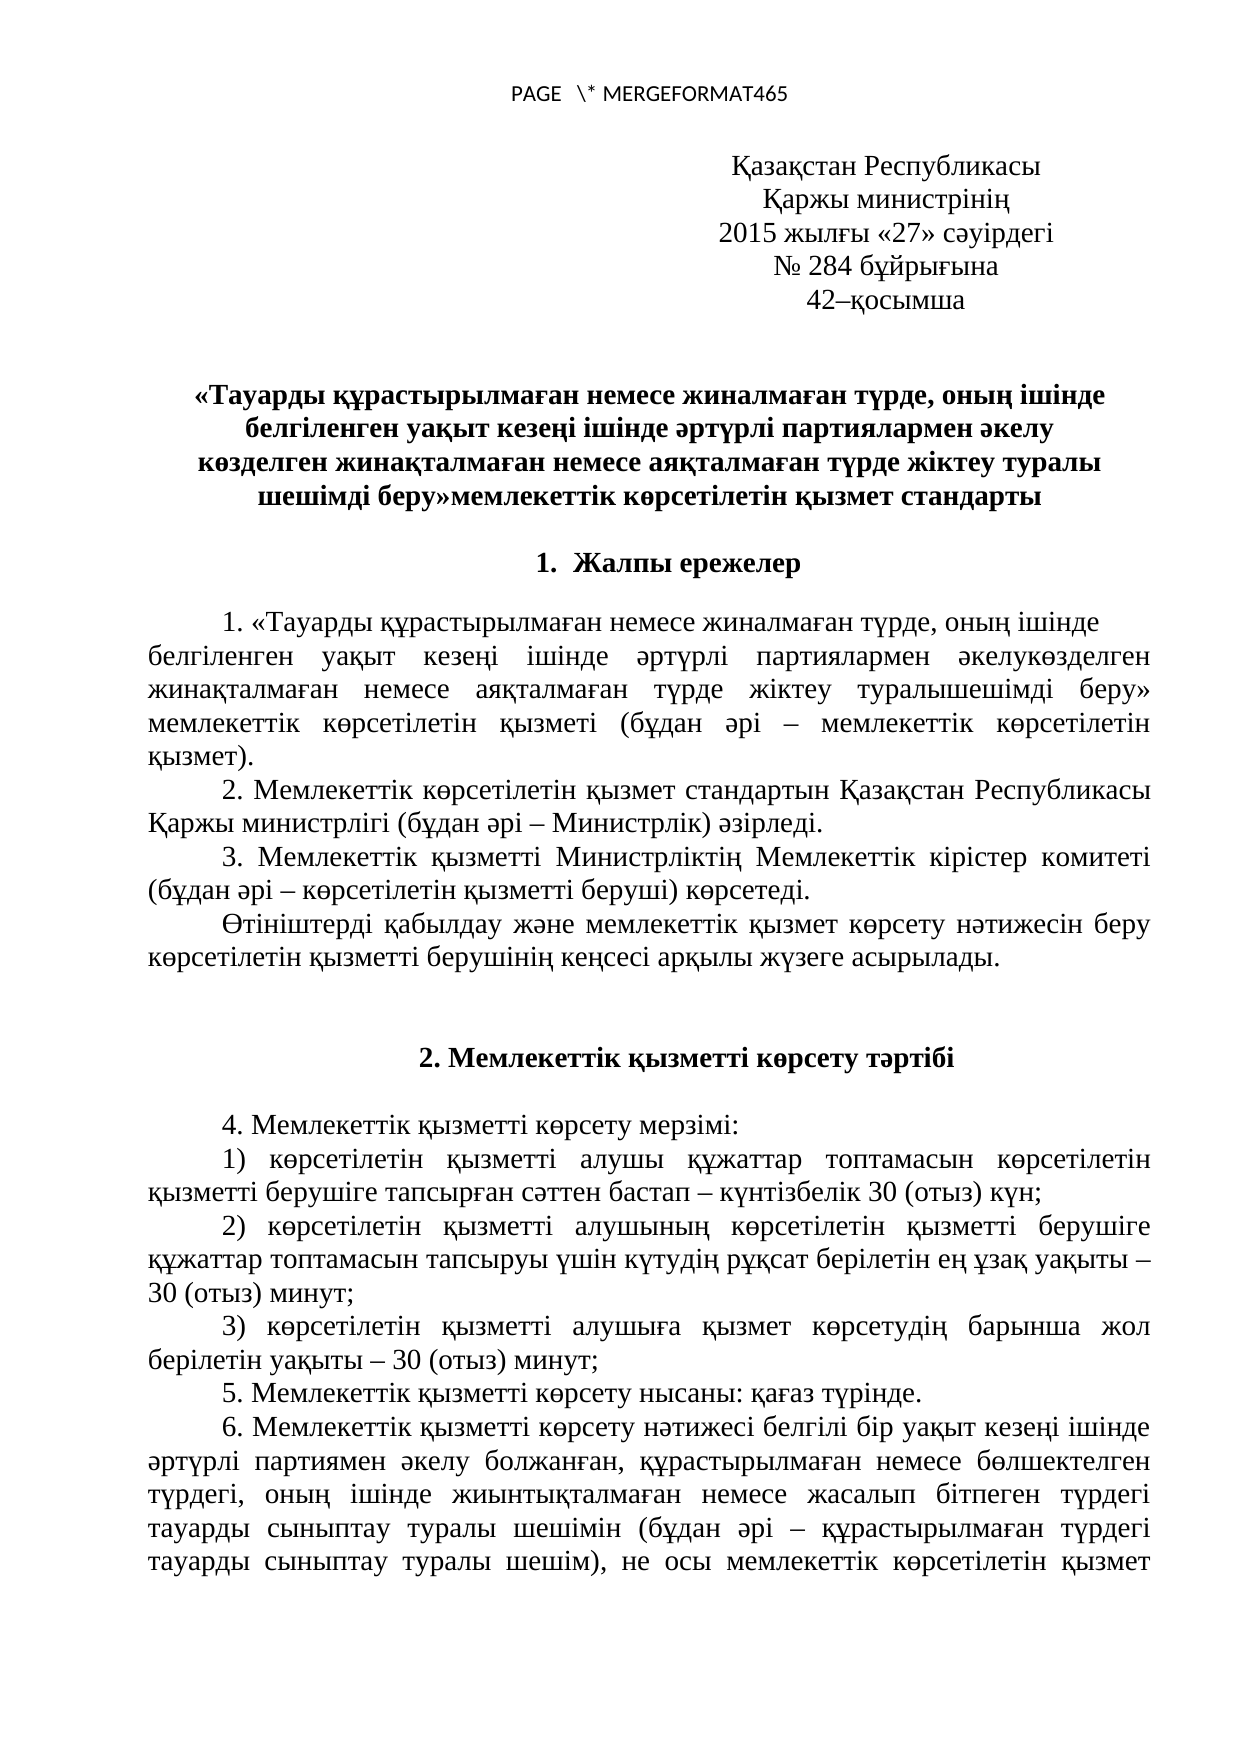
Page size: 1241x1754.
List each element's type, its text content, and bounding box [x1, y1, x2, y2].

text көзделген жинақталмаған немесе аяқталмаған түрде жіктеу туралы [148, 444, 1152, 478]
text 5. Мемлекеттік қызметті көрсету нысаны: қағаз түрінде. [148, 1376, 1152, 1409]
text 3) көрсетілетін қызметті алушыға қызмет көрсетудің барынша жол берілетін уақыты – 30 (отыз) минут; [148, 1308, 1152, 1376]
list Жалпы ережелер [185, 545, 1152, 578]
text 2) көрсетілетін қызметті алушының көрсетілетін қызметті берушіге құжаттар топтамасын тапсыруы үшін күтудің рұқсат берілетін ең ұзақ уақыты – 30 (отыз) минут; [148, 1208, 1152, 1308]
text 42–қосымша [620, 282, 1152, 315]
text 2. Мемлекеттік қызметті көрсету тәртібі [148, 1040, 1152, 1074]
text 2015 жылғы «27» сәуірдегі [620, 215, 1152, 248]
text белгіленген уақыт кезеңі ішінде әртүрлі партиялармен әкелукөзделген жинақталмаған немесе аяқталмаған түрде жіктеу туралышешімді беру» мемлекеттік көрсетілетін қызметі (бұдан әрі – мемлекеттік көрсетілетін қызмет). [148, 638, 1152, 772]
text «Тауарды құрастырылмаған немесе жиналмаған түрде, оның ішінде [148, 377, 1152, 411]
text 4. Мемлекеттік қызметті көрсету мерзімі: [148, 1107, 1152, 1141]
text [148, 1409, 1152, 1577]
text 1) көрсетілетін қызметті алушы құжаттар топтамасын көрсетілетін қызметті берушіге тапсырған сәттен бастап – күнтізбелік 30 (отыз) күн; [148, 1141, 1152, 1208]
text шешімді беру»мемлекеттік көрсетілетін қызмет стандарты [148, 478, 1152, 511]
text белгіленген уақыт кезеңі ішінде әртүрлі партиялармен әкелу [148, 411, 1152, 444]
text Қазақстан Республикасы [620, 148, 1152, 181]
text 1. «Тауарды құрастырылмаған немесе жиналмаған түрде, оның ішінде [148, 604, 1152, 638]
text Қаржы министрінің [620, 181, 1152, 215]
text Өтініштерді қабылдау және мемлекеттік қызмет көрсету нәтижесін беру көрсетілетін қызметті берушінің кеңсесі арқылы жүзеге асырылады. [148, 906, 1152, 973]
text № 284 бұйрығына [620, 248, 1152, 282]
text 3. Мемлекеттік қызметті Министрліктің Мемлекеттік кірістер комитеті (бұдан әрі – көрсетілетін қызметті беруші) көрсетеді. [148, 839, 1152, 906]
text 2. Мемлекеттік көрсетілетін қызмет стандартын Қазақстан Республикасы Қаржы министрлігі (бұдан әрі – Министрлік) әзірледі. [148, 772, 1152, 839]
